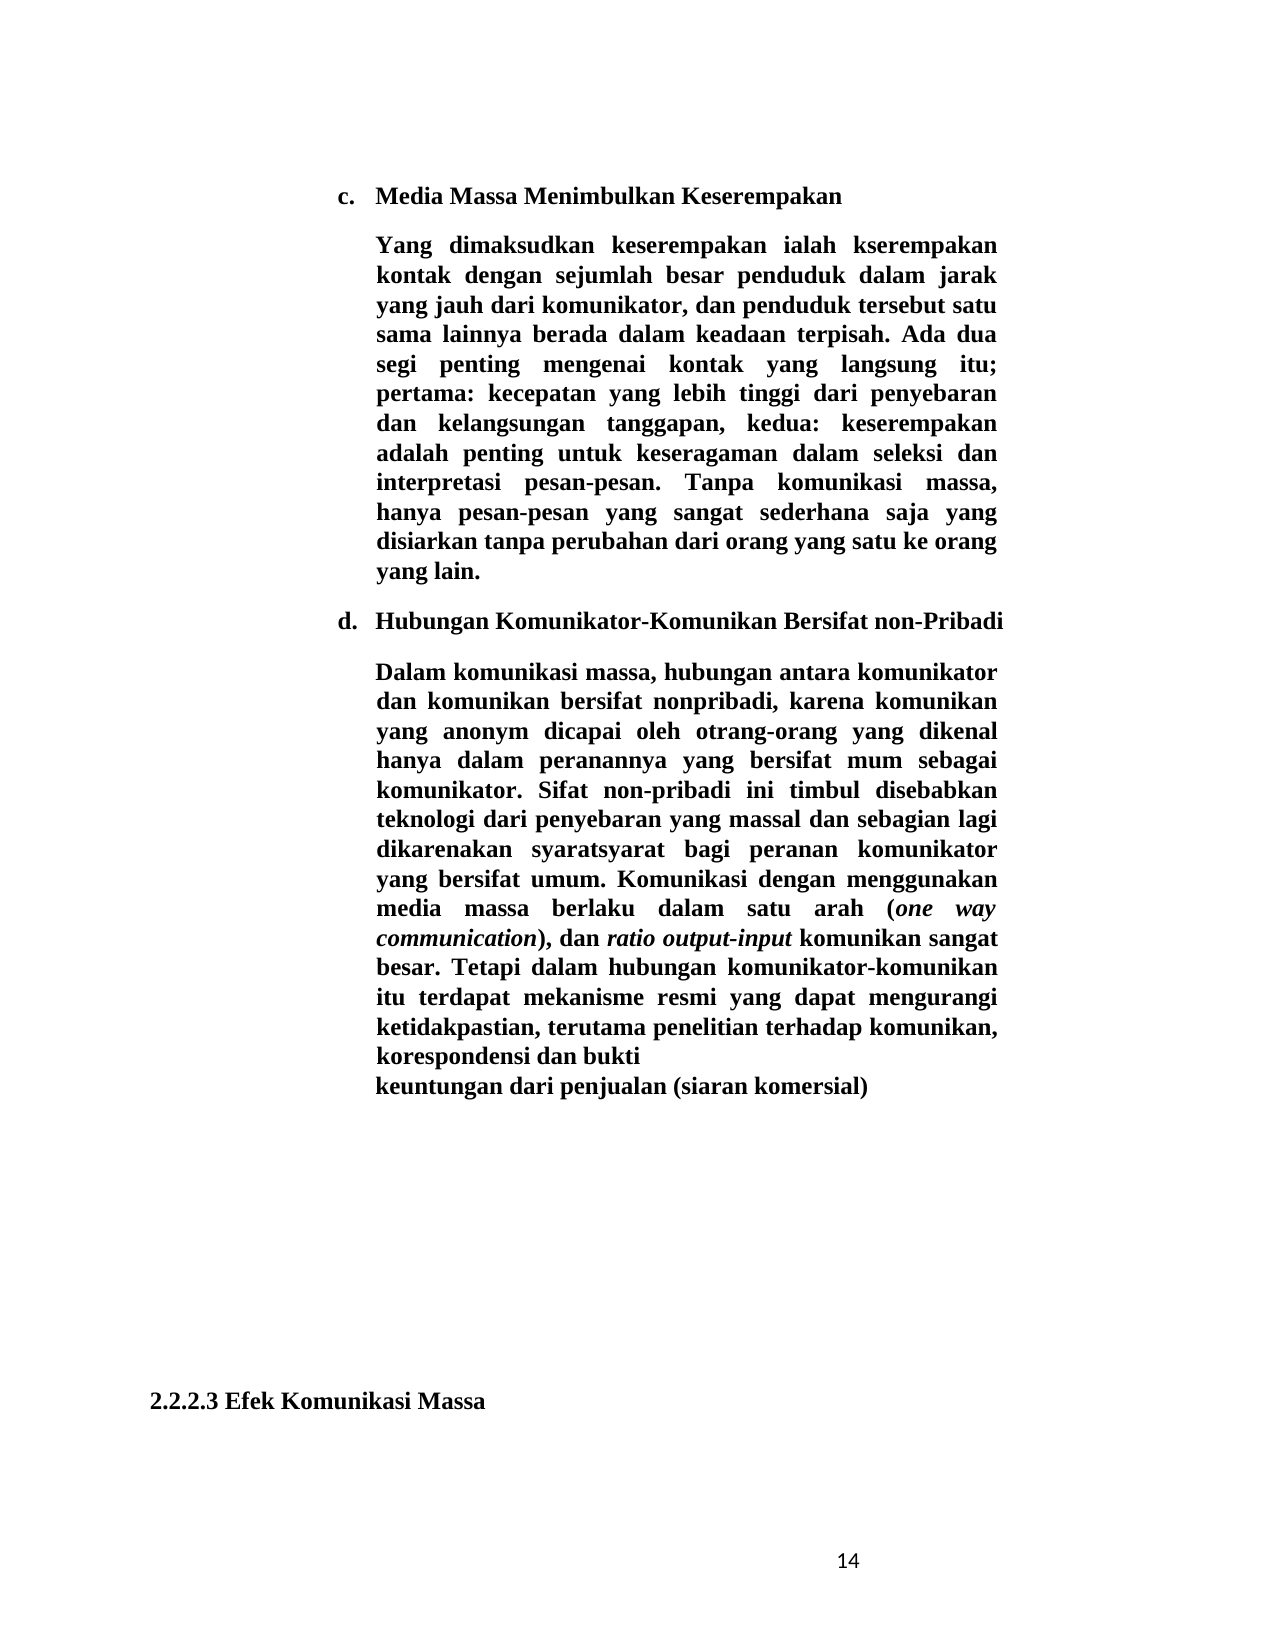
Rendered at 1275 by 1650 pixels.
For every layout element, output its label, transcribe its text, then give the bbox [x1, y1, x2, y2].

list Media Massa Menimbulkan Keserempakan [337, 181, 1113, 210]
text keuntungan dari penjualan (siaran komersial) [375, 1071, 1113, 1099]
text Dalam komunikasi massa, hubungan antara komunikator dan komunikan bersifat nonpribadi, karena komunikan yang anonym dicapai oleh otrang-orang yang dikenal hanya dalam peranannya yang bersifat mum sebagai komunikator. Sifat non-pribadi ini timbul disebabkan teknologi dari penyebaran yang massal dan sebagian lagi dikarenakan syaratsyarat bagi peranan komunikator yang bersifat umum. Komunikasi dengan menggunakan media massa berlaku dalam satu arah (one way communication), dan ratio output-input komunikan sangat besar. Tetapi dalam hubungan komunikator-komunikan itu terdapat mekanisme resmi yang dapat mengurangi ketidakpastian, terutama penelitian terhadap komunikan, korespondensi dan bukti [375, 657, 998, 1070]
list Hubungan Komunikator-Komunikan Bersifat non-Pribadi [337, 606, 1113, 635]
text 2.2.2.3 Efek Komunikasi Massa [149, 1386, 1113, 1415]
text Yang dimaksudkan keserempakan ialah kserempakan kontak dengan sejumlah besar penduduk dalam jarak yang jauh dari komunikator, dan penduduk tersebut satu sama lainnya berada dalam keadaan terpisah. Ada dua segi penting mengenai kontak yang langsung itu; pertama: kecepatan yang lebih tinggi dari penyebaran dan kelangsungan tanggapan, kedua: keserempakan adalah penting untuk keseragaman dalam seleksi dan interpretasi pesan-pesan. Tanpa komunikasi massa, hanya pesan-pesan yang sangat sederhana saja yang disiarkan tanpa perubahan dari orang yang satu ke orang yang lain. [375, 231, 998, 585]
